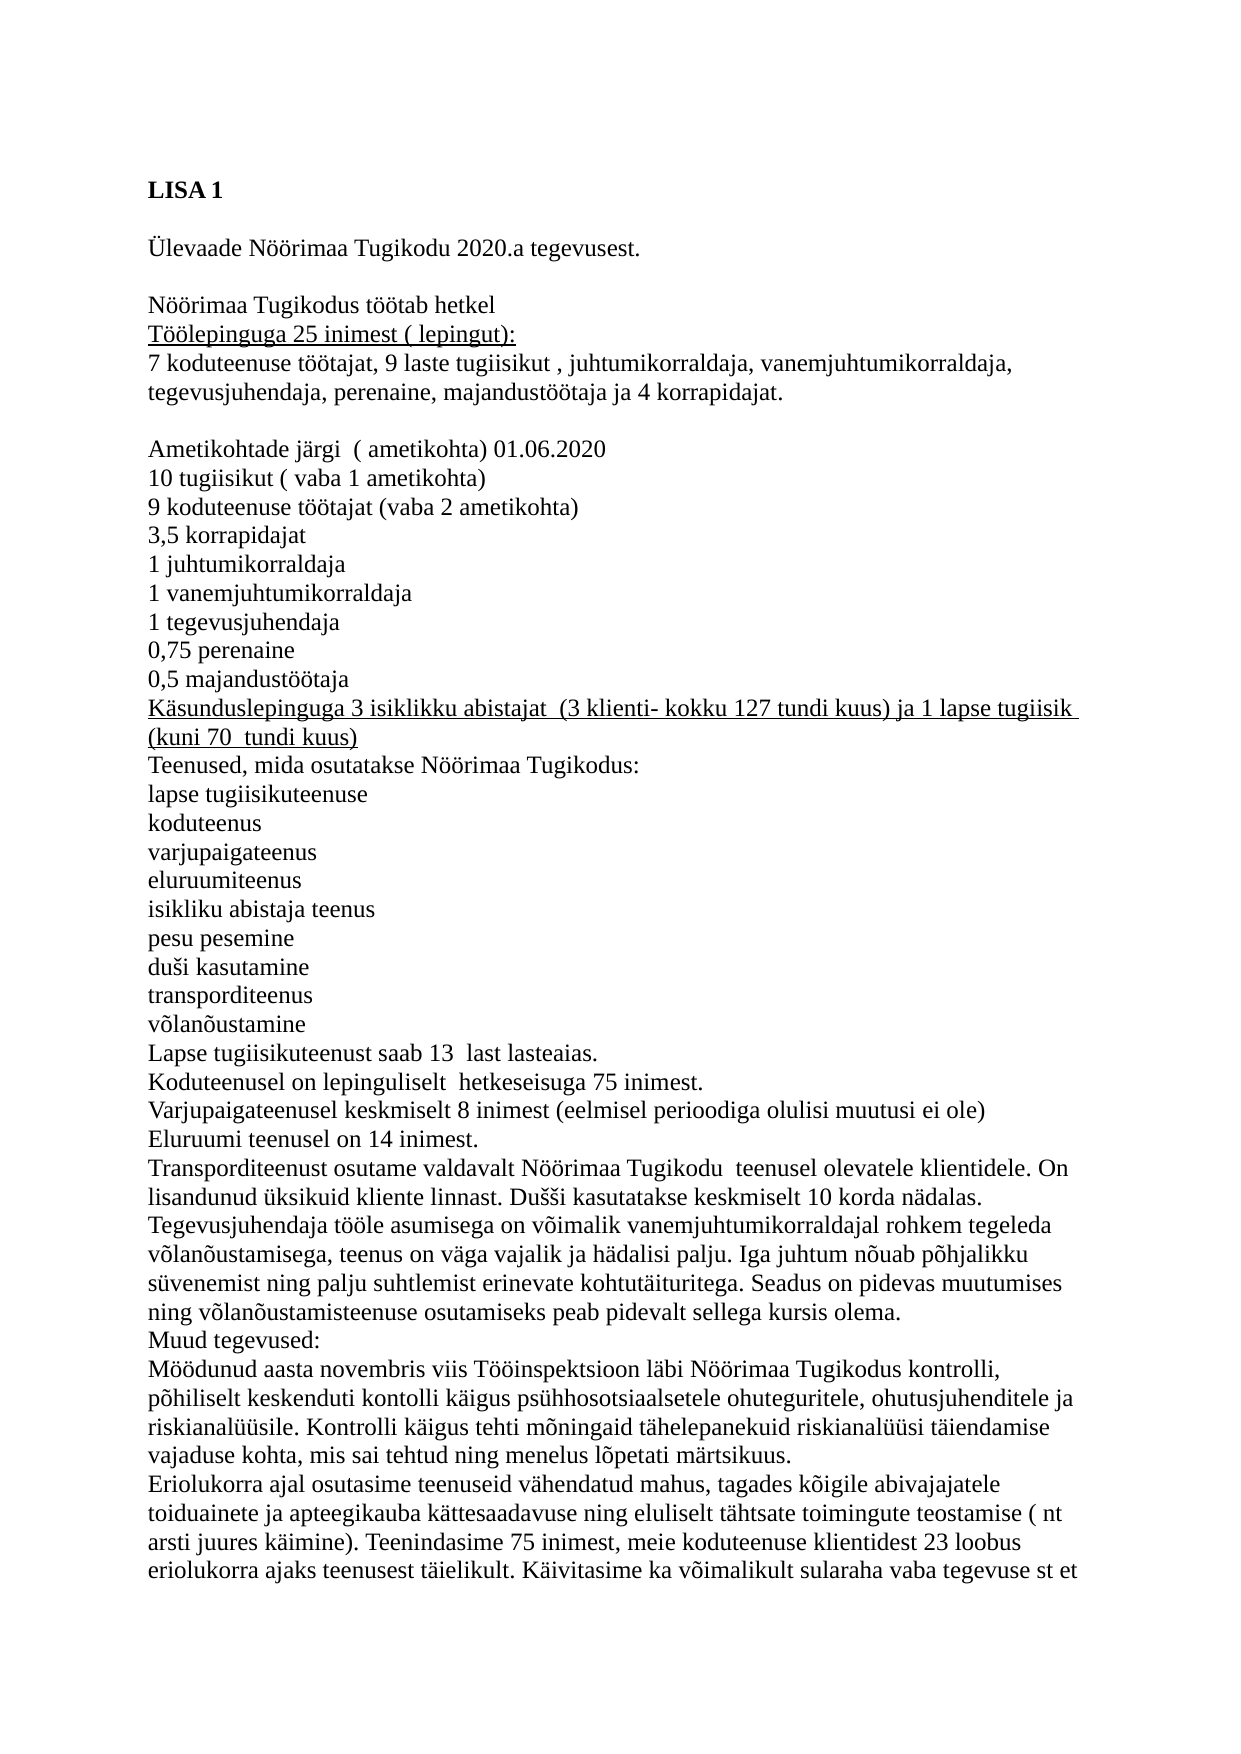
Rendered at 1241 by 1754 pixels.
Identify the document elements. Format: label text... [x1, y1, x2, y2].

text Möödunud aasta novembris viis Tööinspektsioon läbi Nöörimaa Tugikodus kontrolli, põhiliselt keskenduti kontolli käigus psühhosotsiaalsetele ohuteguritele, ohutusjuhenditele ja riskianalüüsile. Kontrolli käigus tehti mõningaid tähelepanekuid riskianalüüsi täiendamise vajaduse kohta, mis sai tehtud ning menelus lõpetati märtsikuus. [148, 1354, 1093, 1469]
text LISA 1 [148, 176, 1093, 204]
text 1 tegevusjuhendaja [148, 607, 1093, 636]
text duši kasutamine [148, 952, 1093, 981]
text eluruumiteenus [148, 866, 1093, 894]
text 9 koduteenuse töötajat (vaba 2 ametikohta) [148, 492, 1093, 521]
text 0,75 perenaine [148, 636, 1093, 664]
text 1 vanemjuhtumikorraldaja [148, 578, 1093, 607]
text Eluruumi teenusel on 14 inimest. [148, 1124, 1093, 1153]
text isikliku abistaja teenus [148, 894, 1093, 923]
text lapse tugiisikuteenuse [148, 779, 1093, 808]
text Ametikohtade järgi ( ametikohta) 01.06.2020 [148, 434, 1093, 463]
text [148, 1469, 1093, 1584]
text Koduteenusel on lepinguliselt hetkeseisuga 75 inimest. [148, 1067, 1093, 1096]
text pesu pesemine [148, 923, 1093, 952]
text Töölepinguga 25 inimest ( lepingut): [148, 319, 1093, 348]
text 1 juhtumikorraldaja [148, 549, 1093, 578]
text 0,5 majandustöötaja [148, 664, 1093, 693]
text 10 tugiisikut ( vaba 1 ametikohta) [148, 463, 1093, 492]
text Käsunduslepinguga 3 isiklikku abistajat (3 klienti- kokku 127 tundi kuus) ja 1 lapse tugiisik (kuni 70 tundi kuus) [148, 693, 1093, 751]
text 3,5 korrapidajat [148, 521, 1093, 549]
text varjupaigateenus [148, 837, 1093, 866]
text Lapse tugiisikuteenust saab 13 last lasteaias. [148, 1038, 1093, 1067]
text Nöörimaa Tugikodus töötab hetkel [148, 291, 1093, 319]
text Muud tegevused: [148, 1326, 1093, 1354]
text Ülevaade Nöörimaa Tugikodu 2020.a tegevusest. [148, 233, 1093, 262]
text koduteenus [148, 808, 1093, 837]
text Varjupaigateenusel keskmiselt 8 inimest (eelmisel perioodiga olulisi muutusi ei ole) [148, 1096, 1093, 1124]
text Tegevusjuhendaja tööle asumisega on võimalik vanemjuhtumikorraldajal rohkem tegeleda võlanõustamisega, teenus on väga vajalik ja hädalisi palju. Iga juhtum nõuab põhjalikku süvenemist ning palju suhtlemist erinevate kohtutäituritega. Seadus on pidevas muutumises ning võlanõustamisteenuse osutamiseks peab pidevalt sellega kursis olema. [148, 1211, 1093, 1326]
text transporditeenus [148, 981, 1093, 1009]
text Transporditeenust osutame valdavalt Nöörimaa Tugikodu teenusel olevatele klientidele. On lisandunud üksikuid kliente linnast. Dušši kasutatakse keskmiselt 10 korda nädalas. [148, 1153, 1093, 1211]
text Teenused, mida osutatakse Nöörimaa Tugikodus: [148, 751, 1093, 779]
text 7 koduteenuse töötajat, 9 laste tugiisikut , juhtumikorraldaja, vanemjuhtumikorraldaja, tegevusjuhendaja, perenaine, majandustöötaja ja 4 korrapidajat. [148, 348, 1093, 406]
text võlanõustamine [148, 1009, 1093, 1038]
